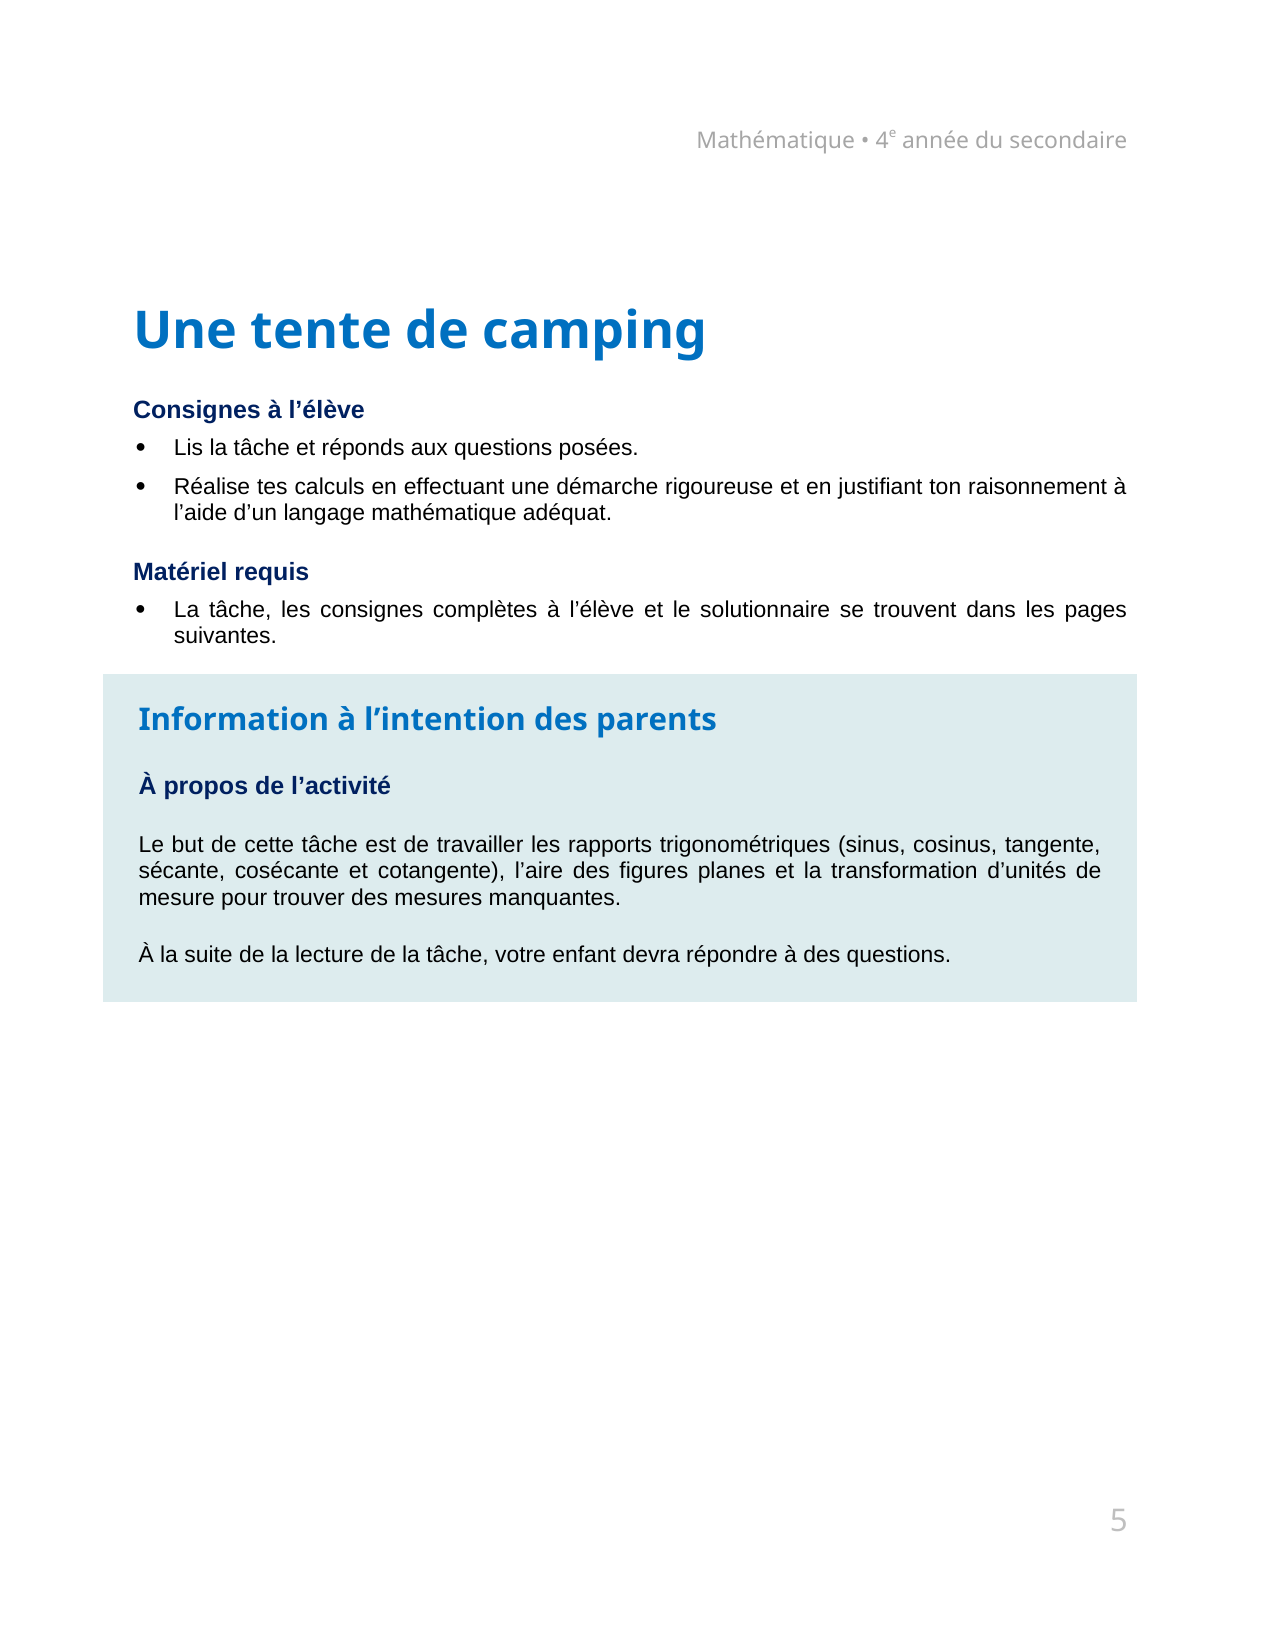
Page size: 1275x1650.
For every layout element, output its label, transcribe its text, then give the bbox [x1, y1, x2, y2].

text Une tente de camping [133, 293, 1127, 363]
list Lis la tâche et réponds aux questions posées. [137, 434, 1127, 460]
table_header Information à l’intention des parents À propos de l’activité Le but de cette tâche est de travailler les rapports trigonométriques (sinus, cosinus, tangente, sécante, cosécante et cotangente), l’aire des figures planes et la transformation d’unités de mesure pour trouver des mesures manquantes. À la suite de la lecture de la tâche, votre enfant devra répondre à des questions. [103, 674, 1137, 1002]
list La tâche, les consignes complètes à l’élève et le solutionnaire se trouvent dans les pages suivantes. [136, 596, 1127, 649]
text Consignes à l’élève [133, 395, 1048, 423]
text Matériel requis [133, 557, 1048, 586]
list Réalise tes calculs en effectuant une démarche rigoureuse et en justifiant ton raisonnement à l’aide d’un langage mathématique adéquat. [137, 473, 1127, 526]
